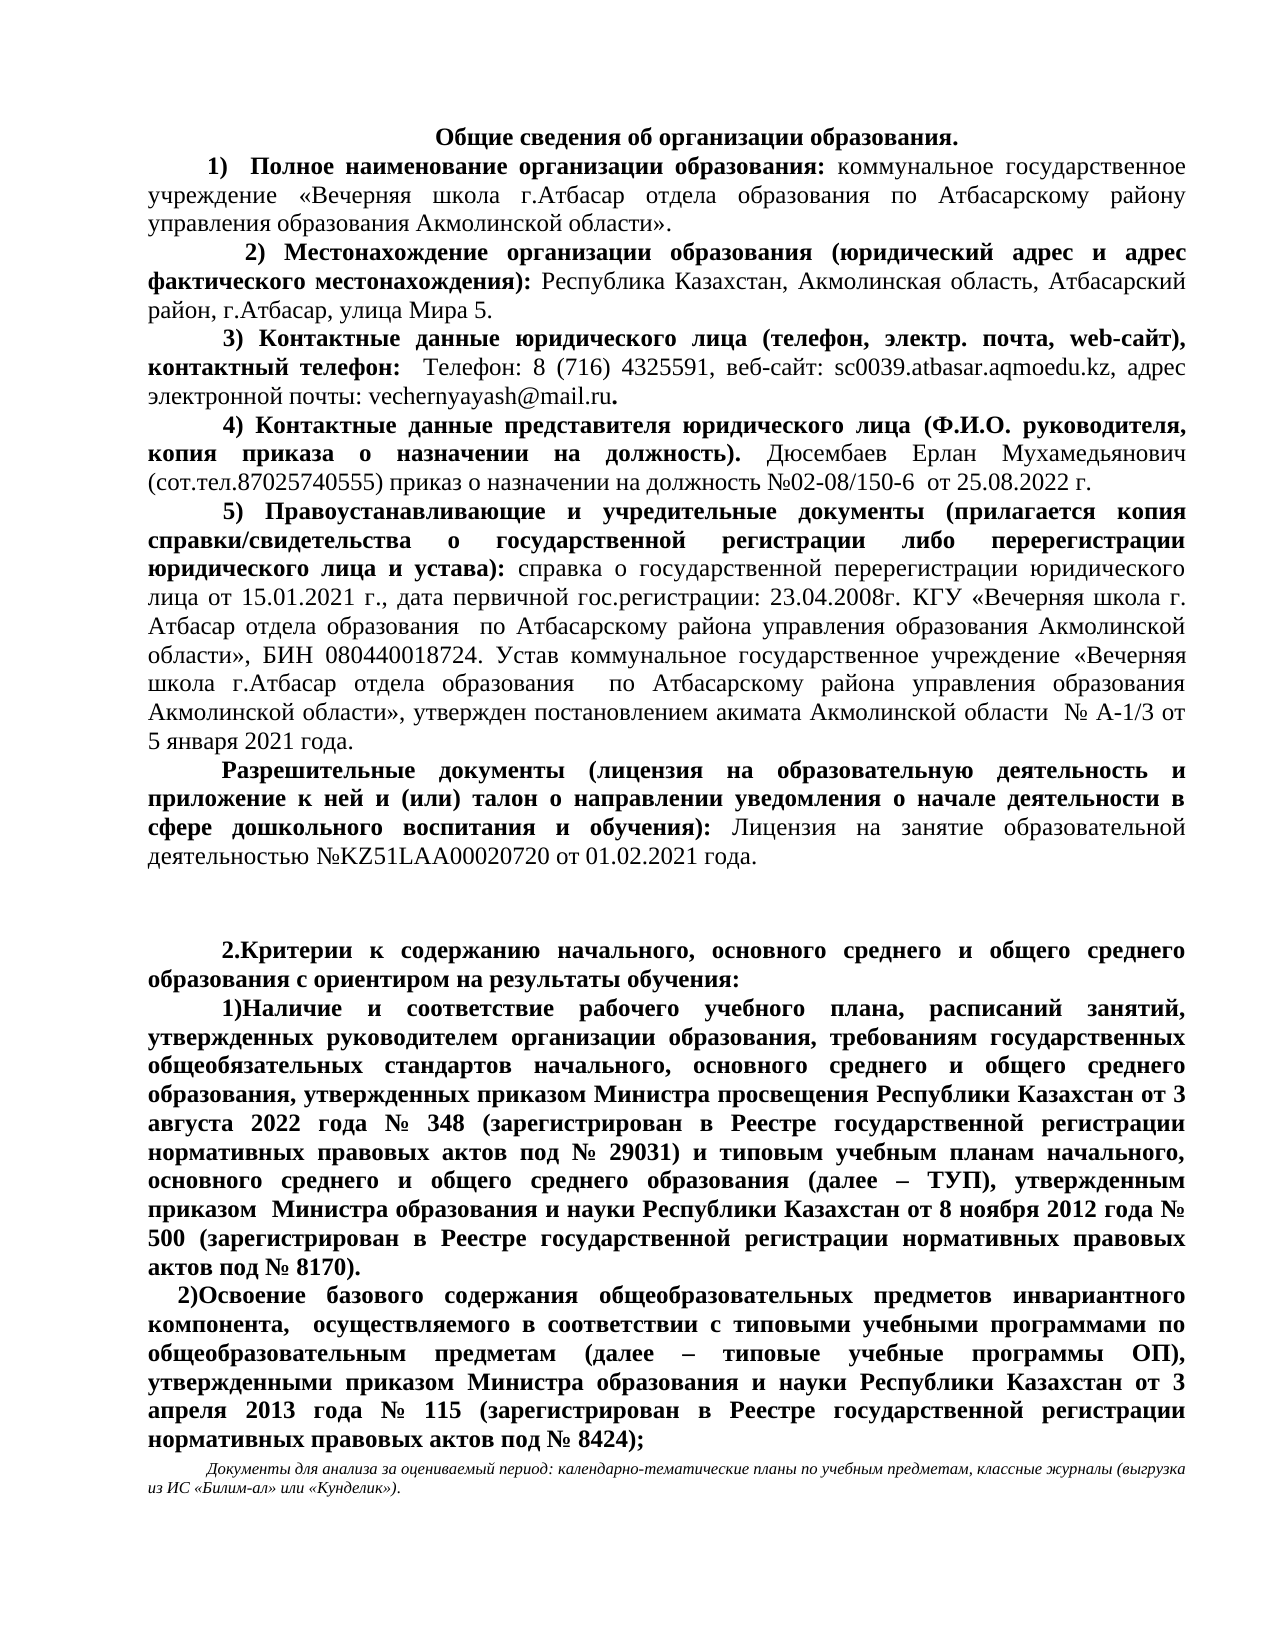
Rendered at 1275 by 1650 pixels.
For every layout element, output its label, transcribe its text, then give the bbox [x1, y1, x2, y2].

text 1)Наличие и соответствие рабочего учебного плана, расписаний занятий, утвержденных руководителем организации образования, требованиям государственных общеобязательных стандартов начального, основного среднего и общего среднего образования, утвержденных приказом Министра просвещения Республики Казахстан от 3 августа 2022 года № 348 (зарегистрирован в Реестре государственной регистрации нормативных правовых актов под № 29031) и типовым учебным планам начального, основного среднего и общего среднего образования (далее – ТУП), утвержденным приказом Министра образования и науки Республики Казахстан от 8 ноября 2012 года № 500 (зарегистрирован в Реестре государственной регистрации нормативных правовых актов под № 8170). [148, 993, 1186, 1280]
text 1) Полное наименование организации образования: коммунальное государственное учреждение «Вечерняя школа г.Атбасар отдела образования по Атбасарскому району управления образования Акмолинской области». [148, 151, 1186, 237]
text 2.Критерии к содержанию начального, основного среднего и общего среднего образования с ориентиром на результаты обучения: [148, 935, 1186, 993]
text 5) Правоустанавливающие и учредительные документы (прилагается копия справки/свидетельства о государственной регистрации либо перерегистрации юридического лица и устава): справка о государственной перерегистрации юридического лица от 15.01.2021 г., дата первичной гос.регистрации: 23.04.2008г. КГУ «Вечерняя школа г. Атбасар отдела образования по Атбасарскому района управления образования Акмолинской области», БИН 080440018724. Устав коммунальное государственное учреждение «Вечерняя школа г.Атбасар отдела образования по Атбасарскому района управления образования Акмолинской области», утвержден постановлением акимата Акмолинской области № А-1/3 от 5 января 2021 года. [148, 496, 1186, 755]
text 2)Освоение базового содержания общеобразовательных предметов инвариантного компонента, осуществляемого в соответствии с типовыми учебными программами по общеобразовательным предметам (далее – типовые учебные программы ОП), утвержденными приказом Министра образования и науки Республики Казахстан от 3 апреля 2013 года № 115 (зарегистрирован в Реестре государственной регистрации нормативных правовых актов под № 8424); [148, 1280, 1186, 1459]
text 3) Контактные данные юридического лица (телефон, электр. почта, web-сайт), контактный телефон: Телефон: 8 (716) 4325591, веб-cайт: sc0039.atbasar.aqmoedu.kz, адрес электронной почты: vechernyayash@mail.ru. [148, 323, 1186, 410]
text 2) Местонахождение организации образования (юридический адрес и адрес фактического местонахождения): Республика Казахстан, Акмолинская область, Атбасарский район, г.Атбасар, улица Мира 5. [148, 237, 1186, 323]
text Документы для анализа за оцениваемый период: календарно-тематические планы по учебным предметам, классные журналы (выгрузка из ИС «Билим-ал» или «Кунделик»). [148, 1459, 1186, 1504]
text 4) Контактные данные представителя юридического лица (Ф.И.О. руководителя, копия приказа о назначении на должность). Дюсембаев Ерлан Мухамедьянович (сот.тел.87025740555) приказ о назначении на должность №02-08/150-6 от 25.08.2022 г. [148, 410, 1186, 496]
text Общие сведения об организации образования. [148, 122, 1186, 151]
text Разрешительные документы (лицензия на образовательную деятельность и приложение к ней и (или) талон о направлении уведомления о начале деятельности в сфере дошкольного воспитания и обучения): Лицензия на занятие образовательной деятельностью №KZ51LAA00020720 от 01.02.2021 года. [148, 755, 1186, 934]
